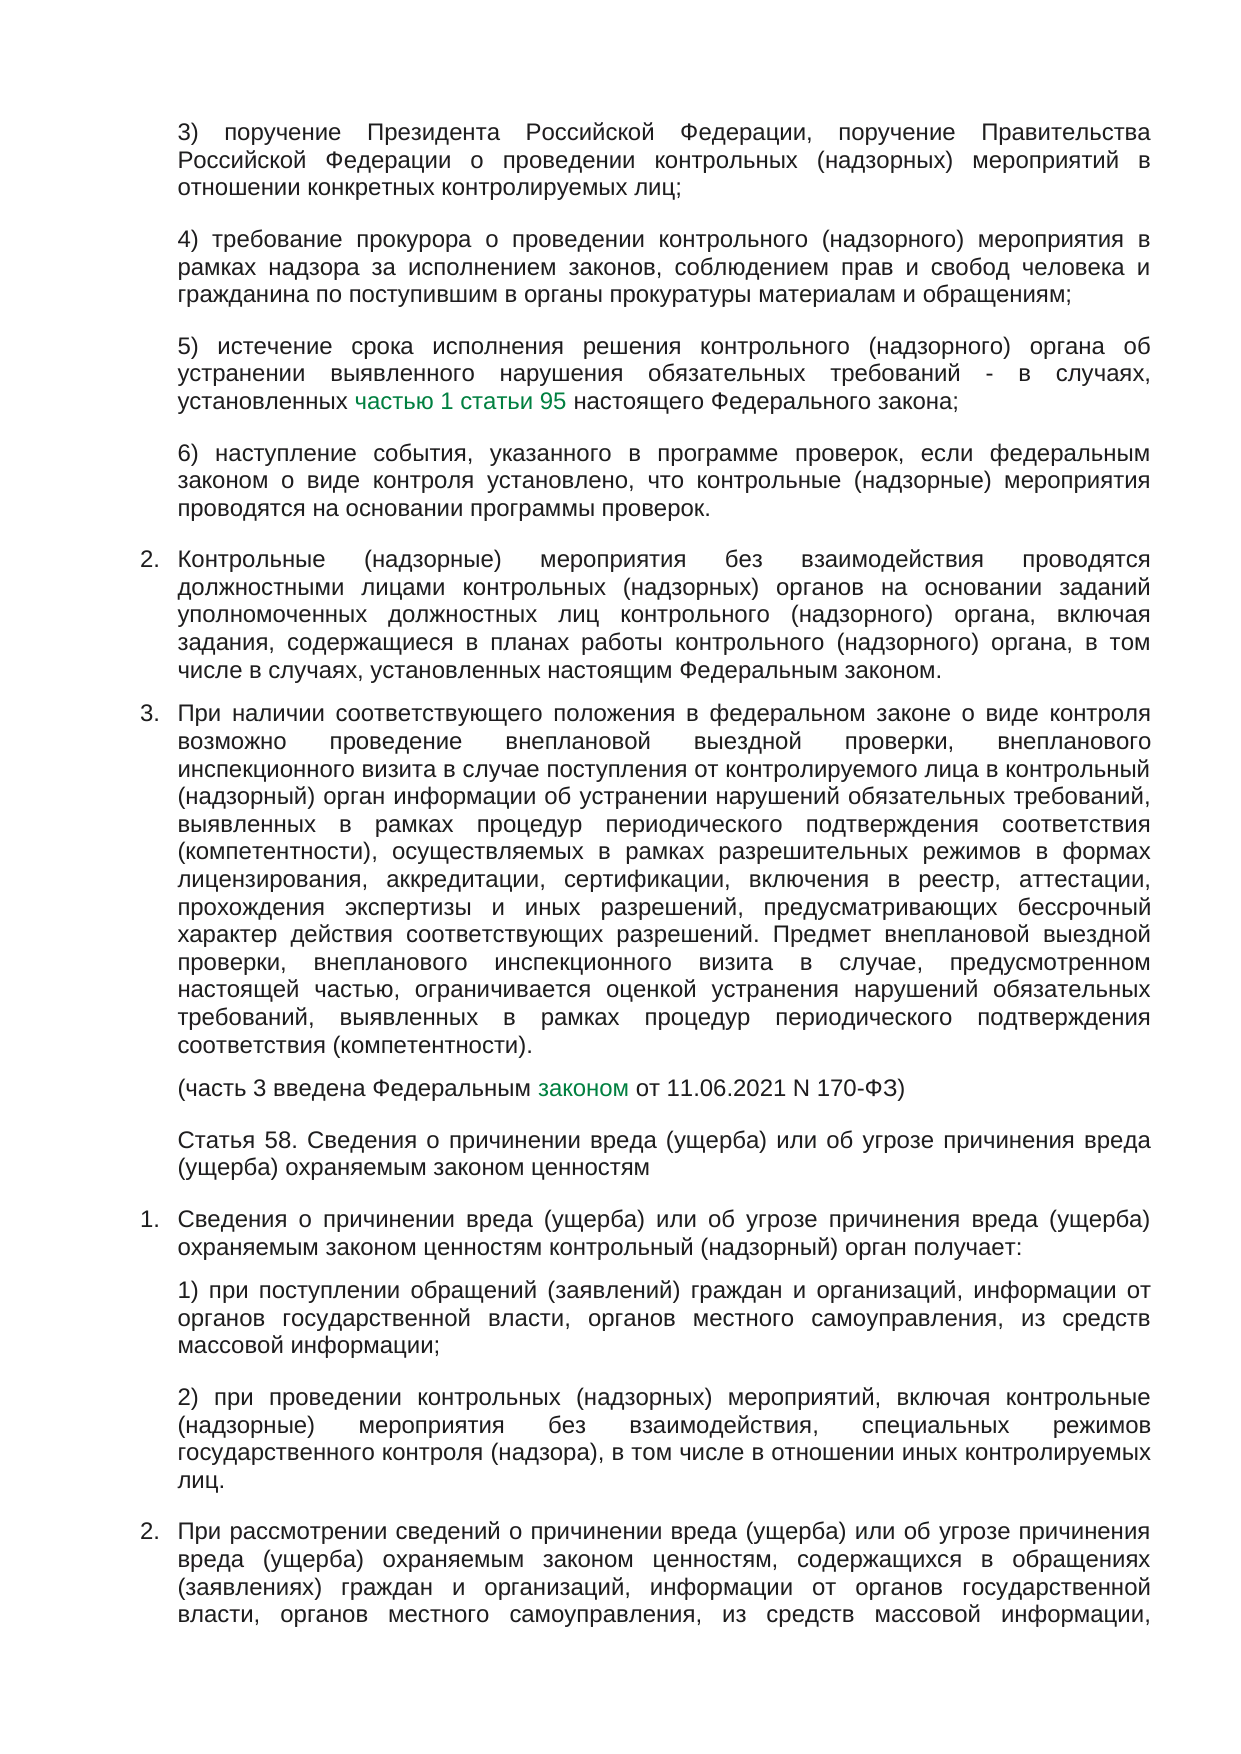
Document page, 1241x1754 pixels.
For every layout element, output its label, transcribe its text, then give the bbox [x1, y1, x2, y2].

text 2) при проведении контрольных (надзорных) мероприятий, включая контрольные (надзорные) мероприятия без взаимодействия, специальных режимов государственного контроля (надзора), в том числе в отношении иных контролируемых лиц. [177, 1383, 1152, 1493]
text 1) при поступлении обращений (заявлений) граждан и организаций, информации от органов государственной власти, органов местного самоуправления, из средств массовой информации; [177, 1276, 1152, 1359]
text 6) наступление события, указанного в программе проверок, если федеральным законом о виде контроля установлено, что контрольные (надзорные) мероприятия проводятся на основании программы проверок. [177, 438, 1152, 521]
list Сведения о причинении вреда (ущерба) или об угрозе причинения вреда (ущерба) охраняемым законом ценностям контрольный (надзорный) орган получает: [140, 1205, 1152, 1260]
text 4) требование прокурора о проведении контрольного (надзорного) мероприятия в рамках надзора за исполнением законов, соблюдением прав и свобод человека и гражданина по поступившим в органы прокуратуры материалам и обращениям; [177, 225, 1152, 308]
text (часть 3 введена Федеральным законом от 11.06.2021 N 170-ФЗ) [177, 1074, 1152, 1102]
text Статья 58. Сведения о причинении вреда (ущерба) или об угрозе причинения вреда (ущерба) охраняемым законом ценностям [177, 1126, 1152, 1181]
text 5) истечение срока исполнения решения контрольного (надзорного) органа об устранении выявленного нарушения обязательных требований - в случаях, установленных частью 1 статьи 95 настоящего Федерального закона; [177, 332, 1152, 414]
list При наличии соответствующего положения в федеральном законе о виде контроля возможно проведение внеплановой выездной проверки, внепланового инспекционного визита в случае поступления от контролируемого лица в контрольный (надзорный) орган информации об устранении нарушений обязательных требований, выявленных в рамках процедур периодического подтверждения соответствия (компетентности), осуществляемых в рамках разрешительных режимов в формах лицензирования, аккредитации, сертификации, включения в реестр, аттестации, прохождения экспертизы и иных разрешений, предусматривающих бессрочный характер действия соответствующих разрешений. Предмет внеплановой выездной проверки, внепланового инспекционного визита в случае, предусмотренном настоящей частью, ограничивается оценкой устранения нарушений обязательных требований, выявленных в рамках процедур периодического подтверждения соответствия (компетентности). [140, 699, 1152, 1058]
list Контрольные (надзорные) мероприятия без взаимодействия проводятся должностными лицами контрольных (надзорных) органов на основании заданий уполномоченных должностных лиц контрольного (надзорного) органа, включая задания, содержащиеся в планах работы контрольного (надзорного) органа, в том числе в случаях, установленных настоящим Федеральным законом. [140, 545, 1152, 683]
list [140, 1517, 1152, 1628]
text 3) поручение Президента Российской Федерации, поручение Правительства Российской Федерации о проведении контрольных (надзорных) мероприятий в отношении конкретных контролируемых лиц; [177, 118, 1152, 201]
